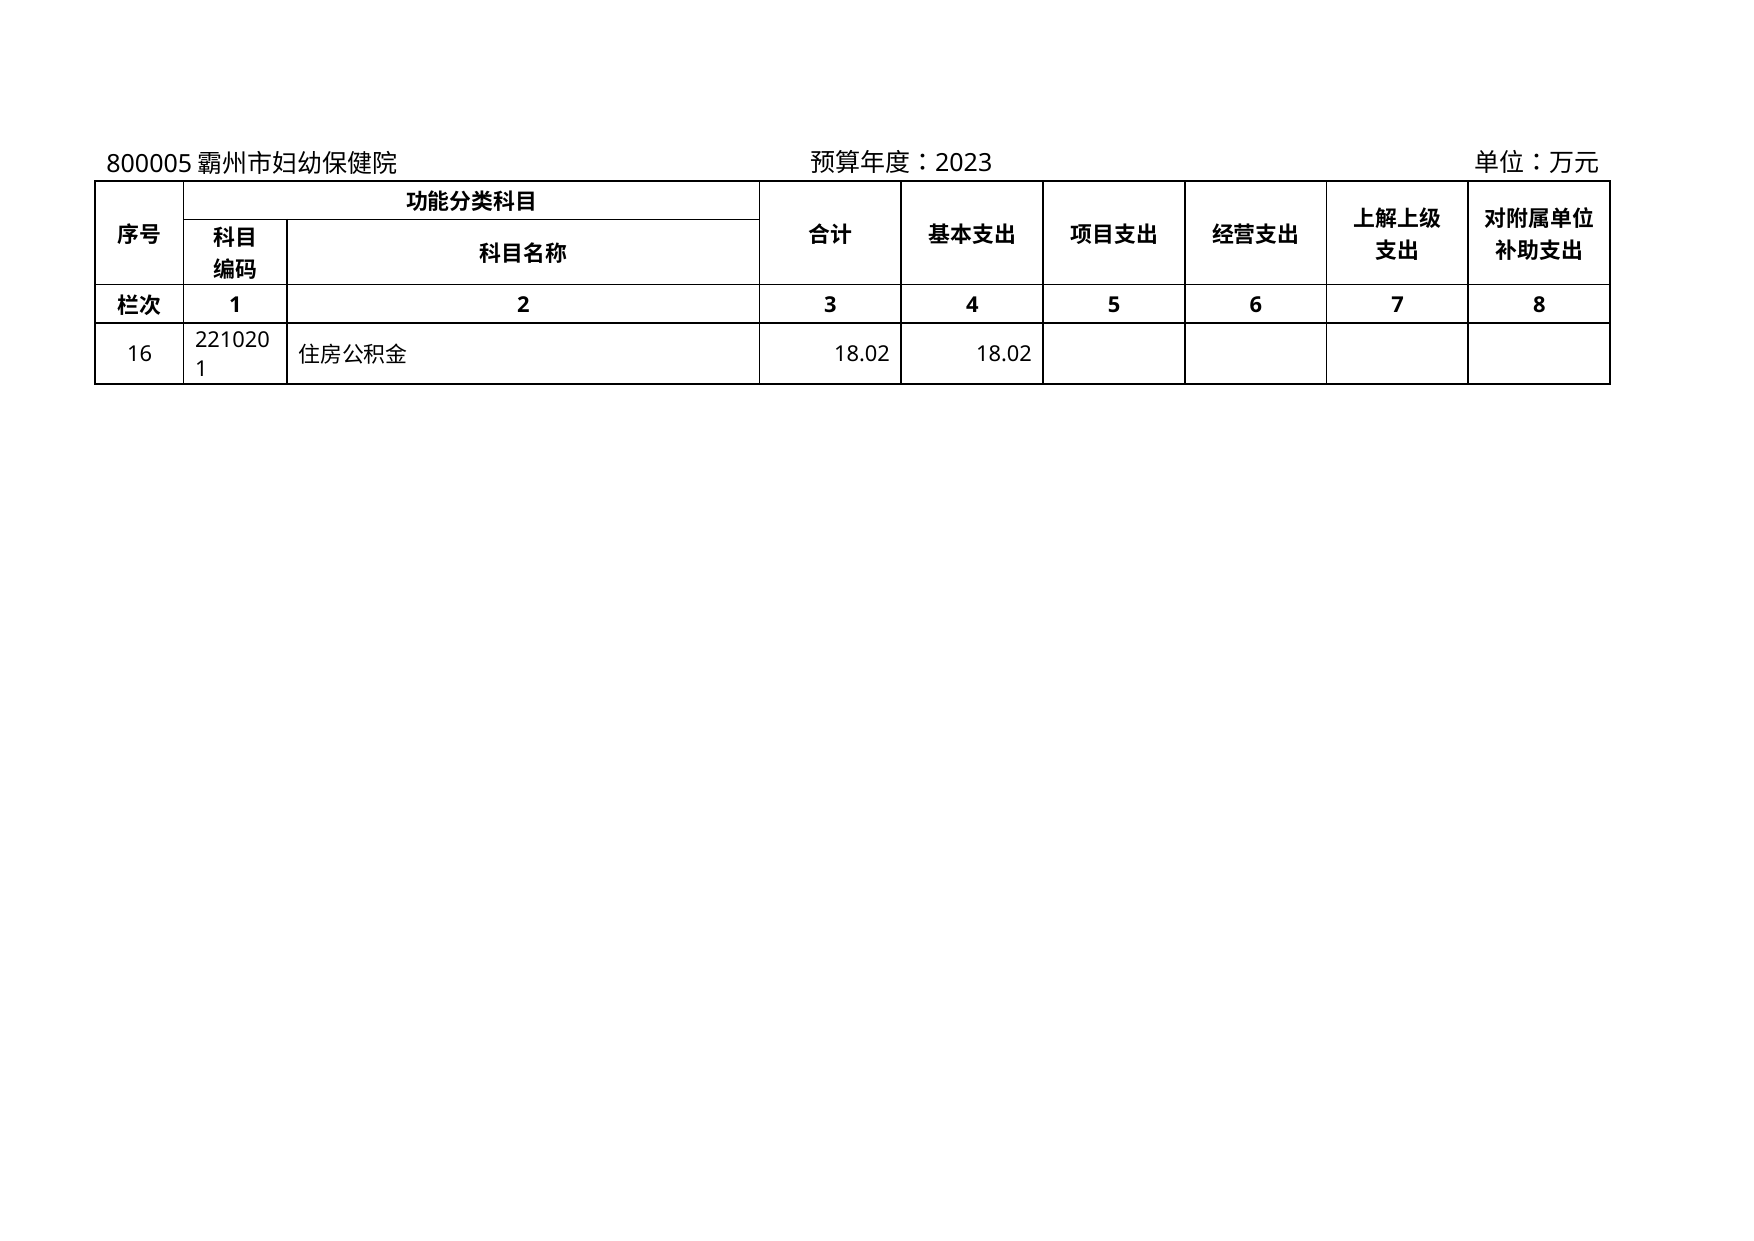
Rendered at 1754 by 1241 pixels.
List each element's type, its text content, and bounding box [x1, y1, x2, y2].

table_cell 科目名称 [288, 220, 759, 283]
table_cell 2 [288, 285, 759, 322]
table_cell 6 [1186, 285, 1326, 322]
table_cell [1327, 324, 1467, 383]
table_cell 对附属单位补助支出 [1469, 182, 1609, 283]
table_cell 2210201 [184, 324, 286, 383]
table_cell 住房公积金 [288, 324, 759, 383]
table_cell [1044, 324, 1184, 383]
table_cell 5 [1044, 285, 1184, 322]
table_header 800005霸州市妇幼保健院 [96, 143, 759, 180]
table_cell 18.02 [760, 324, 900, 383]
table_cell 序号 [96, 182, 183, 283]
table_cell 栏次 [96, 285, 183, 322]
table_cell 项目支出 [1044, 182, 1184, 283]
table_cell 7 [1327, 285, 1467, 322]
table_cell [1469, 324, 1609, 383]
table_cell 基本支出 [902, 182, 1042, 283]
table_cell 上解上级 支出 [1327, 182, 1467, 283]
table_cell 4 [902, 285, 1042, 322]
table_cell 16 [96, 324, 183, 383]
table_cell 3 [760, 285, 900, 322]
table_cell 合计 [760, 182, 900, 283]
table_cell 18.02 [902, 324, 1042, 383]
table_cell 科目 编码 [184, 220, 286, 283]
table_cell 1 [184, 285, 286, 322]
table_header 单位：万元 [1044, 143, 1609, 180]
table_cell 8 [1469, 285, 1609, 322]
table_header 预算年度：2023 [760, 143, 1042, 180]
table_cell 功能分类科目 [184, 182, 759, 219]
table_cell 经营支出 [1186, 182, 1326, 283]
table_cell [1186, 324, 1326, 383]
